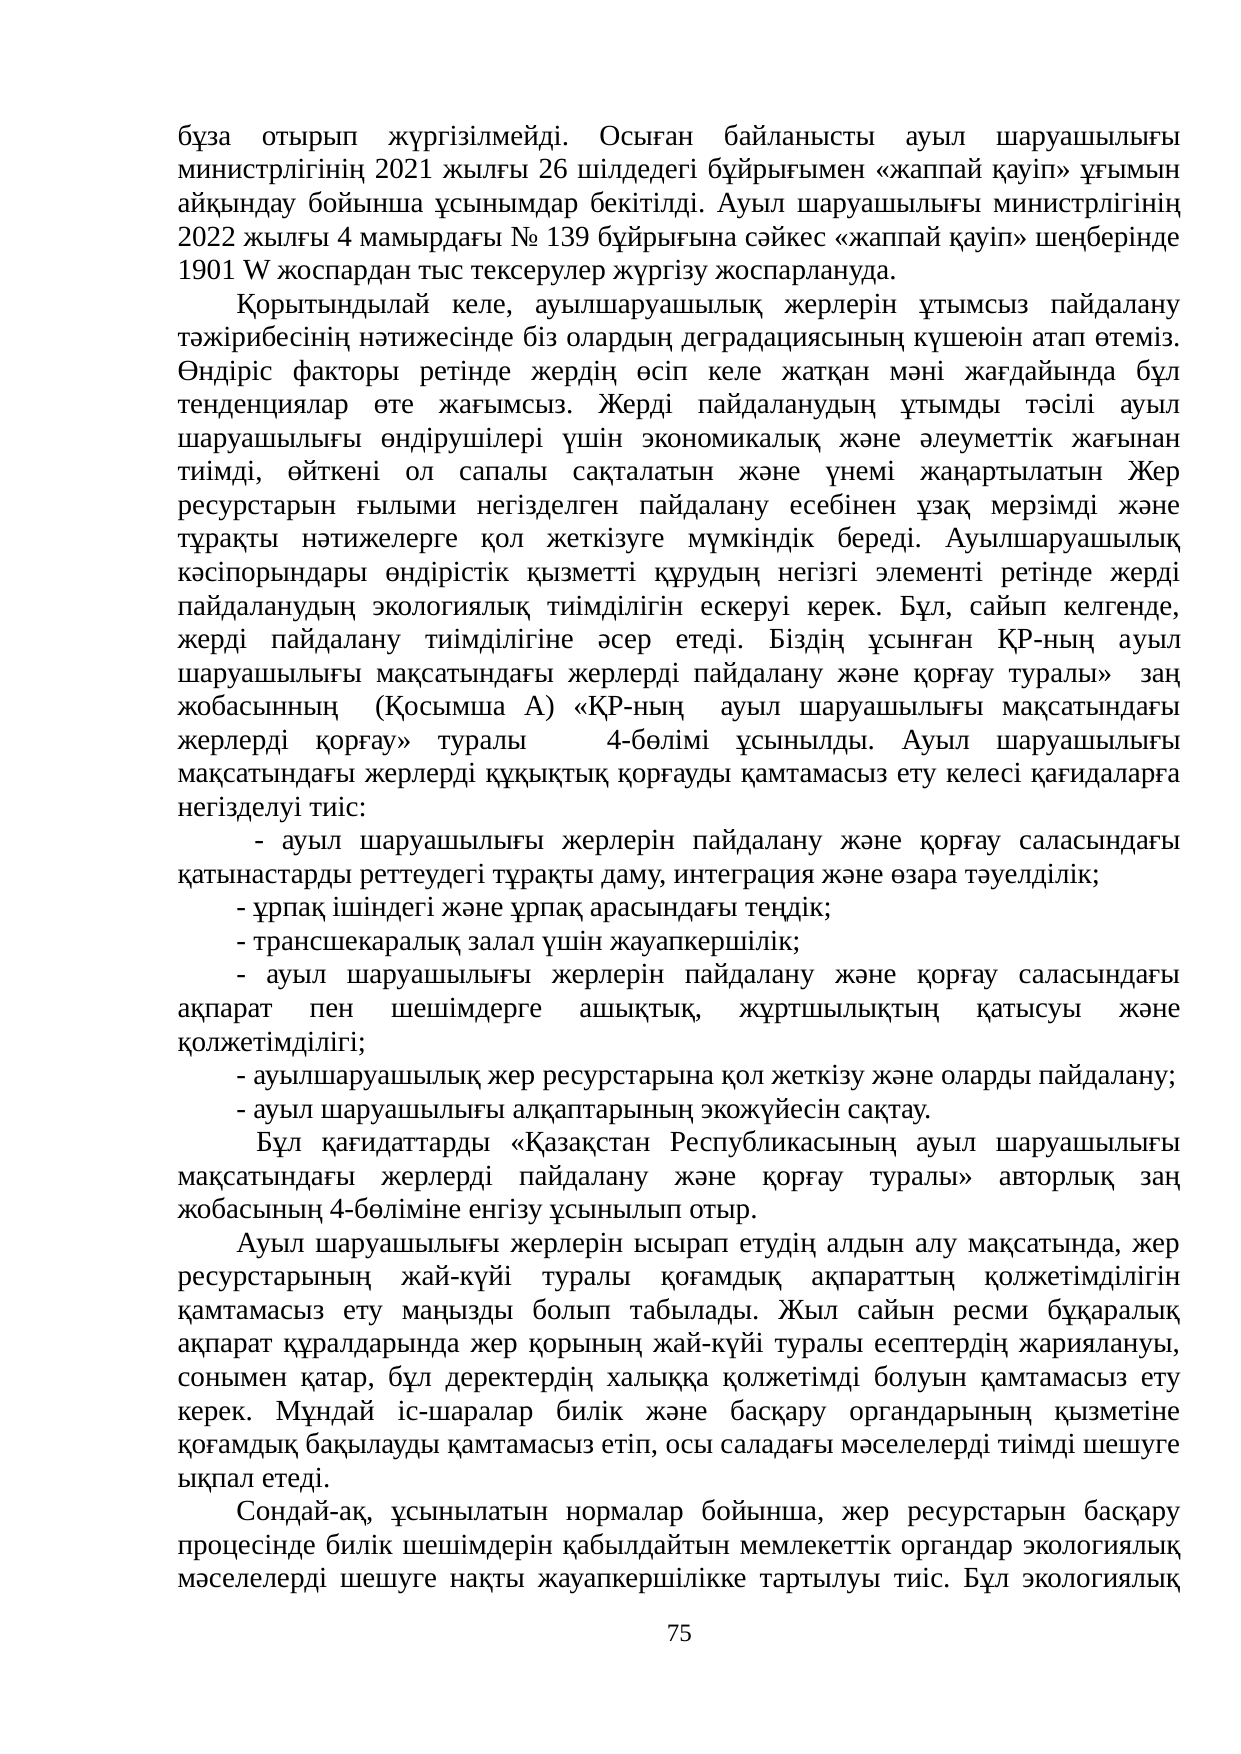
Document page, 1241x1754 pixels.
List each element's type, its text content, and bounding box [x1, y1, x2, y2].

text Ауыл шаруашылығы жерлерін ысырап етудің алдын алу мақсатында, жер ресурстарының жай-күйі туралы қоғамдық ақпараттың қолжетімділігін қамтамасыз ету маңызды болып табылады. Жыл сайын ресми бұқаралық ақпарат құралдарында жер қорының жай-күйі туралы есептердің жариялануы, сонымен қатар, бұл деректердің халыққа қолжетімді болуын қамтамасыз ету керек. Мұндай іс-шаралар билік және басқару органдарының қызметіне қоғамдық бақылауды қамтамасыз етіп, осы саладағы мәселелерді тиімді шешуге ықпал етеді. [177, 1225, 1181, 1493]
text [177, 1493, 1181, 1594]
text - ауыл шаруашылығы жерлерін пайдалану және қорғау саласындағы ақпарат пен шешімдерге ашықтық, жұртшылықтың қатысуы және қолжетімділігі; [177, 957, 1181, 1057]
text - трансшекаралық залал үшін жауапкершілік; [177, 923, 1181, 957]
text - ауыл шаруашылығы жерлерін пайдалану және қорғау саласындағы қатынастарды реттеудегі тұрақты даму, интеграция және өзара тәуелділік; [177, 822, 1181, 889]
text Қорытындылай келе, ауылшаруашылық жерлерін ұтымсыз пайдалану тәжірибесінің нәтижесінде біз олардың деградациясының күшеюін атап өтеміз. Өндіріс факторы ретінде жердің өсіп келе жатқан мәні жағдайында бұл тенденциялар өте жағымсыз. Жерді пайдаланудың ұтымды тәсілі ауыл шаруашылығы өндірушілері үшін экономикалық және әлеуметтік жағынан тиімді, өйткені ол сапалы сақталатын және үнемі жаңартылатын Жер ресурстарын ғылыми негізделген пайдалану есебінен ұзақ мерзімді және тұрақты нәтижелерге қол жеткізуге мүмкіндік береді. Ауылшаруашылық кәсіпорындары өндірістік қызметті құрудың негізгі элементі ретінде жерді пайдаланудың экологиялық тиімділігін ескеруі керек. Бұл, сайып келгенде, жерді пайдалану тиімділігіне әсер етеді. Біздің ұсынған ҚР-ның ауыл шаруашылығы мақсатындағы жерлерді пайдалану және қорғау туралы» заң жобасынның (Қосымша А) «ҚР-ның ауыл шаруашылығы мақсатындағы жерлерді қорғау» туралы 4-бөлімі ұсынылды. Ауыл шаруашылығы мақсатындағы жерлерді құқықтық қорғауды қамтамасыз ету келесі қағидаларға негізделуі тиіс: [177, 286, 1181, 822]
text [177, 118, 1181, 286]
text - ұрпақ ішіндегі және ұрпақ арасындағы теңдік; [177, 889, 1181, 923]
text - ауылшаруашылық жер ресурстарына қол жеткізу және оларды пайдалану; [177, 1057, 1181, 1091]
text - ауыл шаруашылығы алқаптарының экожүйесін сақтау. [177, 1091, 1181, 1124]
text Бұл қағидаттарды «Қазақстан Республикасының ауыл шаруашылығы мақсатындағы жерлерді пайдалану және қорғау туралы» авторлық заң жобасының 4-бөліміне енгізу ұсынылып отыр. [177, 1124, 1181, 1225]
